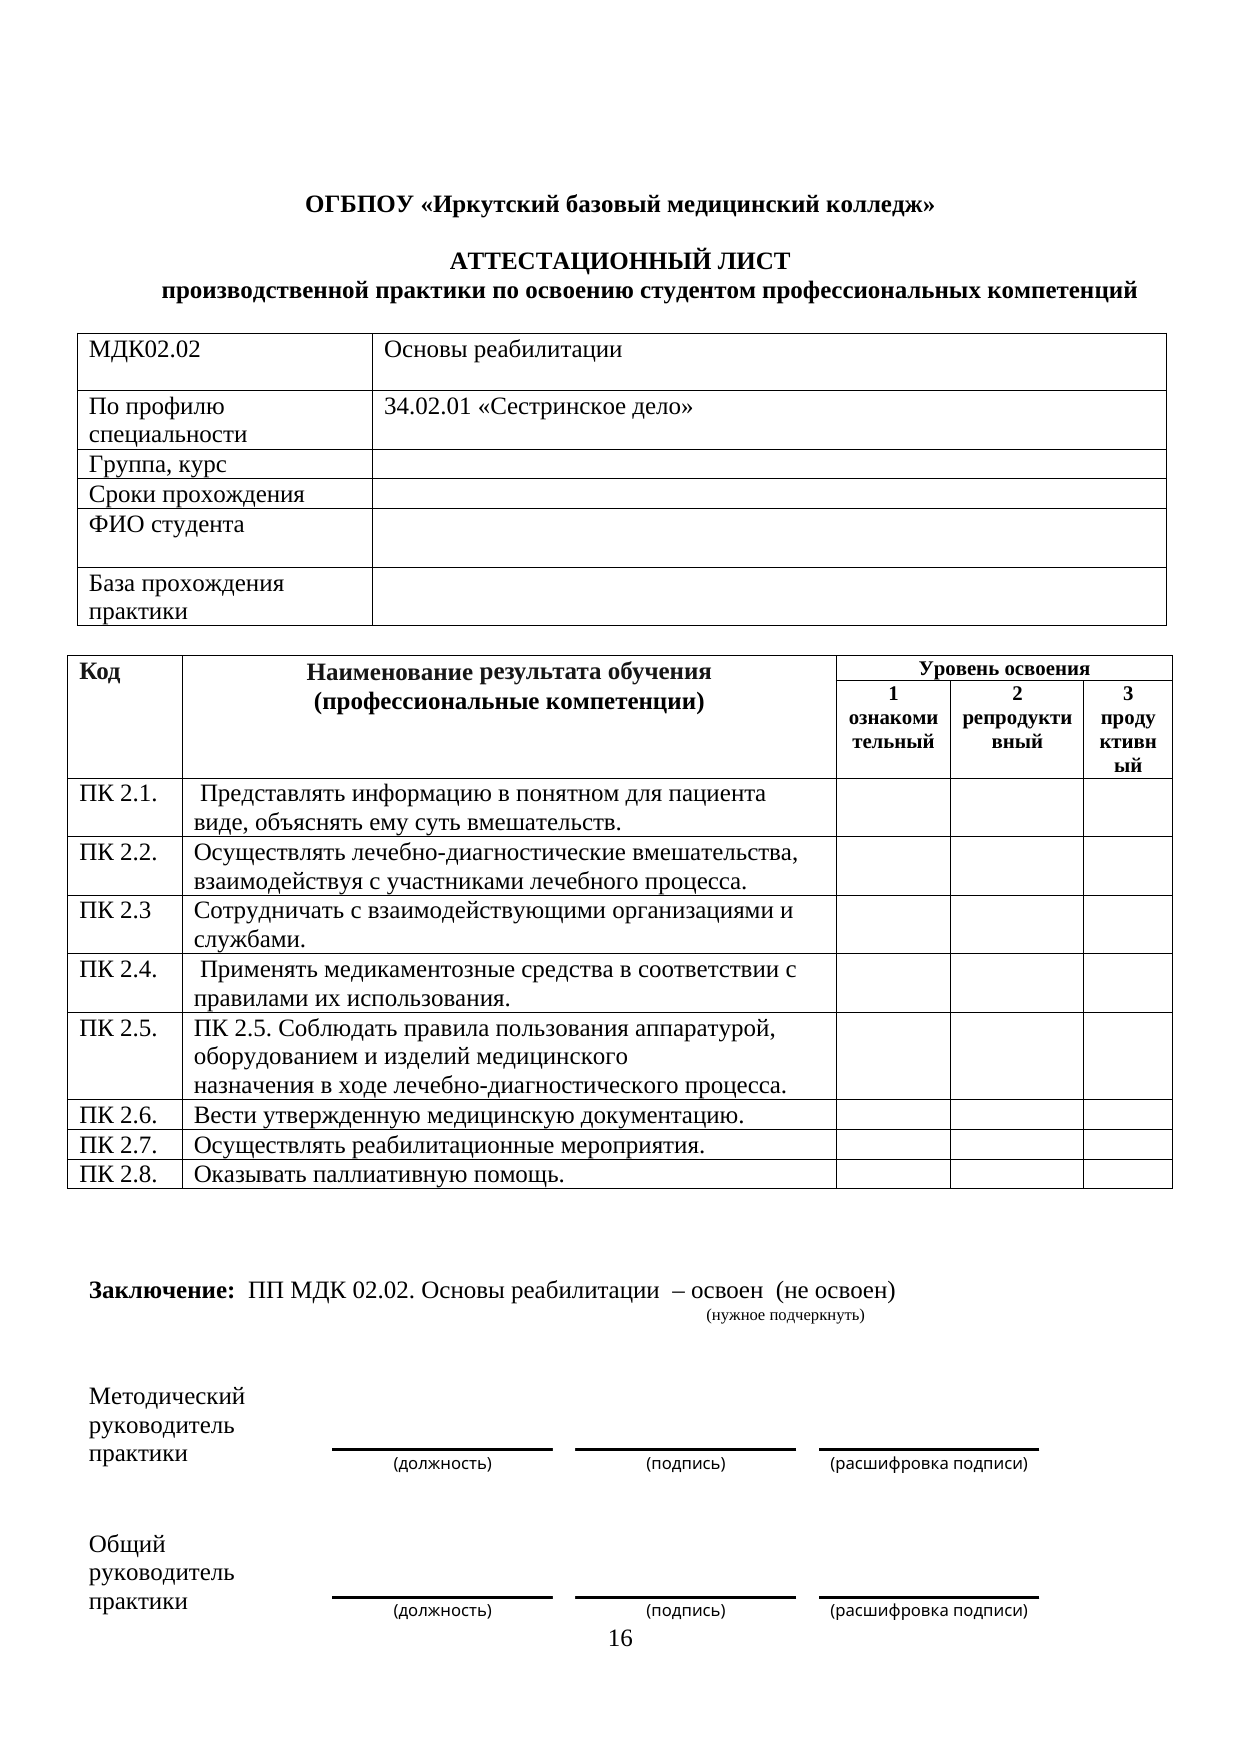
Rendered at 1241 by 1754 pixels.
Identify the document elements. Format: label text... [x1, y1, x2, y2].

table_cell [1084, 1013, 1172, 1099]
table_cell 3 продуктивный [1084, 681, 1172, 777]
text (нужное подчеркнуть) [0, 1304, 1152, 1323]
table_cell ПК 2.7. [68, 1130, 182, 1158]
table_cell [837, 1130, 950, 1158]
table_header Уровень освоения [837, 656, 1172, 680]
table_cell [951, 837, 1083, 894]
table_cell Группа, курс [78, 450, 372, 478]
table_cell Применять медикаментозные средства в соответствии с правилами их использования. [183, 954, 836, 1012]
table_cell 1 ознакомительный [837, 681, 950, 777]
table_cell [951, 1100, 1083, 1129]
table_cell Представлять информацию в понятном для пациента виде, объяснять ему суть вмешательств. [183, 779, 836, 836]
table_cell ПК 2.1. [68, 779, 182, 836]
text производственной практики по освоению студентом профессиональных компетенций [148, 275, 1152, 304]
table_cell (должность) [321, 1529, 564, 1622]
table_cell [837, 837, 950, 894]
table_header (расшифровка подписи) [808, 1381, 1051, 1529]
table_cell [951, 1160, 1083, 1188]
table_cell 2 репродуктивный [951, 681, 1083, 777]
table_cell [1084, 1130, 1172, 1158]
table_cell Оказывать паллиативную помощь. [183, 1160, 836, 1188]
table_cell Сотрудничать с взаимодействующими организациями и службами. [183, 896, 836, 953]
table_header Основы реабилитации [373, 334, 1166, 390]
table_cell ПК 2.5. [68, 1013, 182, 1099]
table_cell [373, 568, 1166, 625]
table_cell Осуществлять реабилитационные мероприятия. [183, 1130, 836, 1158]
table_cell Сроки прохождения [78, 479, 372, 508]
table_cell [373, 509, 1166, 567]
table_header Код [68, 656, 182, 777]
table_cell [1084, 896, 1172, 953]
table_cell [1084, 1160, 1172, 1188]
table_cell [951, 1130, 1083, 1158]
table_cell [837, 1160, 950, 1188]
table_cell ПК 2.8. [68, 1160, 182, 1188]
table_cell [837, 779, 950, 836]
table_cell [951, 954, 1083, 1012]
table_cell [951, 1013, 1083, 1099]
text ОГБПОУ «Иркутский базовый медицинский колледж» [89, 189, 1152, 218]
table_cell [373, 450, 1166, 478]
table_cell 34.02.01 «Сестринское дело» [373, 391, 1166, 448]
table_cell [1084, 1100, 1172, 1129]
table_cell (подпись) [564, 1529, 807, 1622]
table_cell [837, 954, 950, 1012]
table_cell ПК 2.4. [68, 954, 182, 1012]
table_cell ПК 2.2. [68, 837, 182, 894]
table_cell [78, 1529, 321, 1622]
table_cell По профилю специальности [78, 391, 372, 448]
table_cell Осуществлять лечебно-диагностические вмешательства, взаимодействуя с участниками лечебного процесса. [183, 837, 836, 894]
table_cell [1084, 779, 1172, 836]
table_cell [951, 779, 1083, 836]
table_cell [837, 1013, 950, 1099]
table_cell ПК 2.3 [68, 896, 182, 953]
table_cell [373, 479, 1166, 508]
table_cell ПК 2.6. [68, 1100, 182, 1129]
table_cell [1084, 954, 1172, 1012]
table_cell [837, 896, 950, 953]
text АТТЕСТАЦИОННЫЙ ЛИСТ [89, 246, 1152, 275]
table_header МДК02.02 [78, 334, 372, 390]
table_header Методический руководитель практики [78, 1381, 321, 1529]
table_header Наименование результата обучения (профессиональные компетенции) [183, 656, 836, 777]
table_cell [951, 896, 1083, 953]
table_cell База прохождения практики [78, 568, 372, 625]
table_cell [808, 1529, 1051, 1622]
table_cell ФИО студента [78, 509, 372, 567]
table_cell Вести утвержденную медицинскую документацию. [183, 1100, 836, 1129]
table_cell [1084, 837, 1172, 894]
table_cell [837, 1100, 950, 1129]
table_cell ПК 2.5. Соблюдать правила пользования аппаратурой, оборудованием и изделий медицинского назначения в ходе лечебно-диагностического процесса. [183, 1013, 836, 1099]
text Заключение: ПП МДК 02.02. Основы реабилитации – освоен (не освоен) [89, 1276, 1152, 1304]
table_header (должность) [321, 1381, 564, 1529]
table_header (подпись) [564, 1381, 807, 1529]
